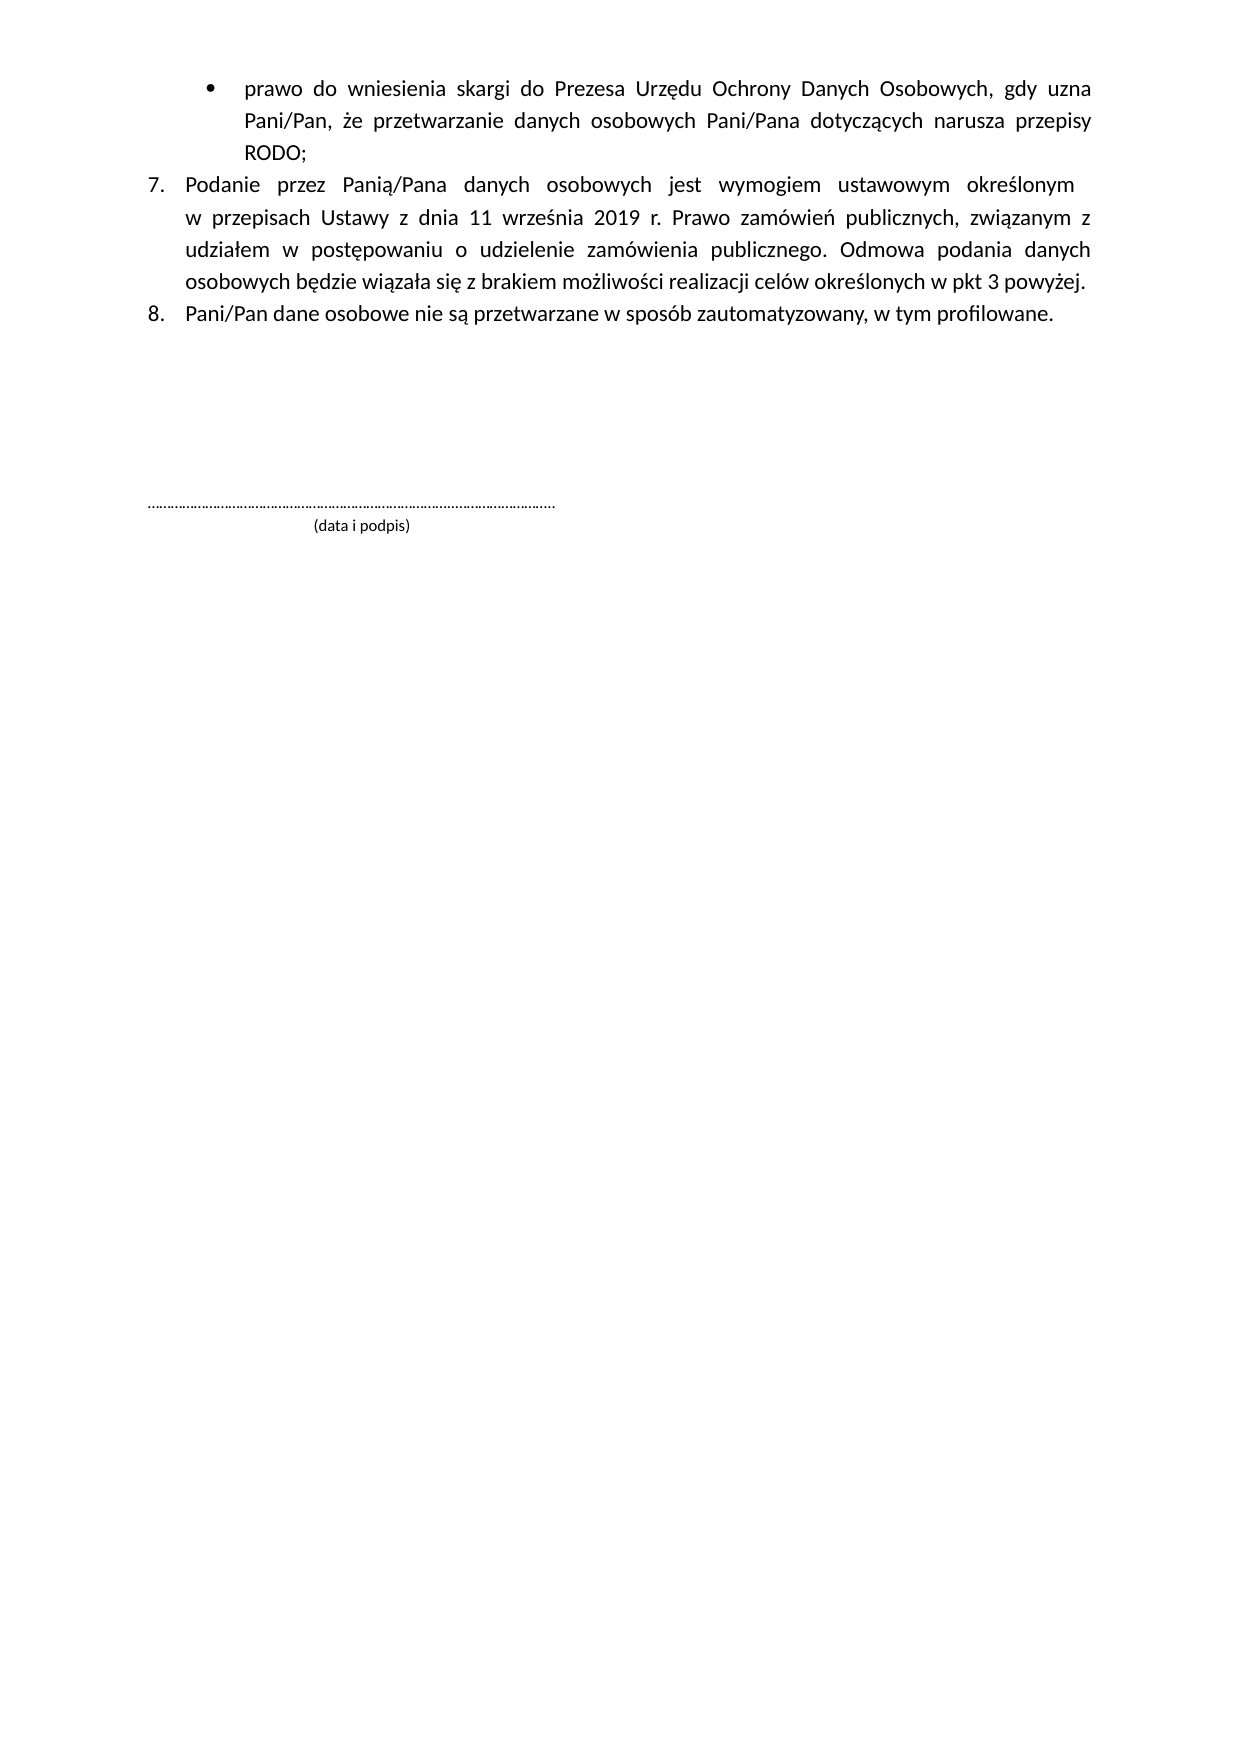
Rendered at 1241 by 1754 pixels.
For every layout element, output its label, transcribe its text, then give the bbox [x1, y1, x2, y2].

list prawo do wniesienia skargi do Prezesa Urzędu Ochrony Danych Osobowych, gdy uzna Pani/Pan, że przetwarzanie danych osobowych Pani/Pana dotyczących narusza przepisy RODO; [207, 74, 1093, 166]
list Podanie przez Panią/Pana danych osobowych jest wymogiem ustawowym określonym w przepisach Ustawy z dnia 11 września 2019 r. Prawo zamówień publicznych, związanym z udziałem w postępowaniu o udzielenie zamówienia publicznego. Odmowa podania danych osobowych będzie wiązała się z brakiem możliwości realizacji celów określonych w pkt 3 powyżej. [148, 170, 1093, 295]
text ……………………………………………………………………..…………………….. [148, 492, 1093, 513]
list Pani/Pan dane osobowe nie są przetwarzane w sposób zautomatyzowany, w tym profilowane. [148, 299, 1093, 327]
text (data i podpis) [148, 516, 1093, 536]
